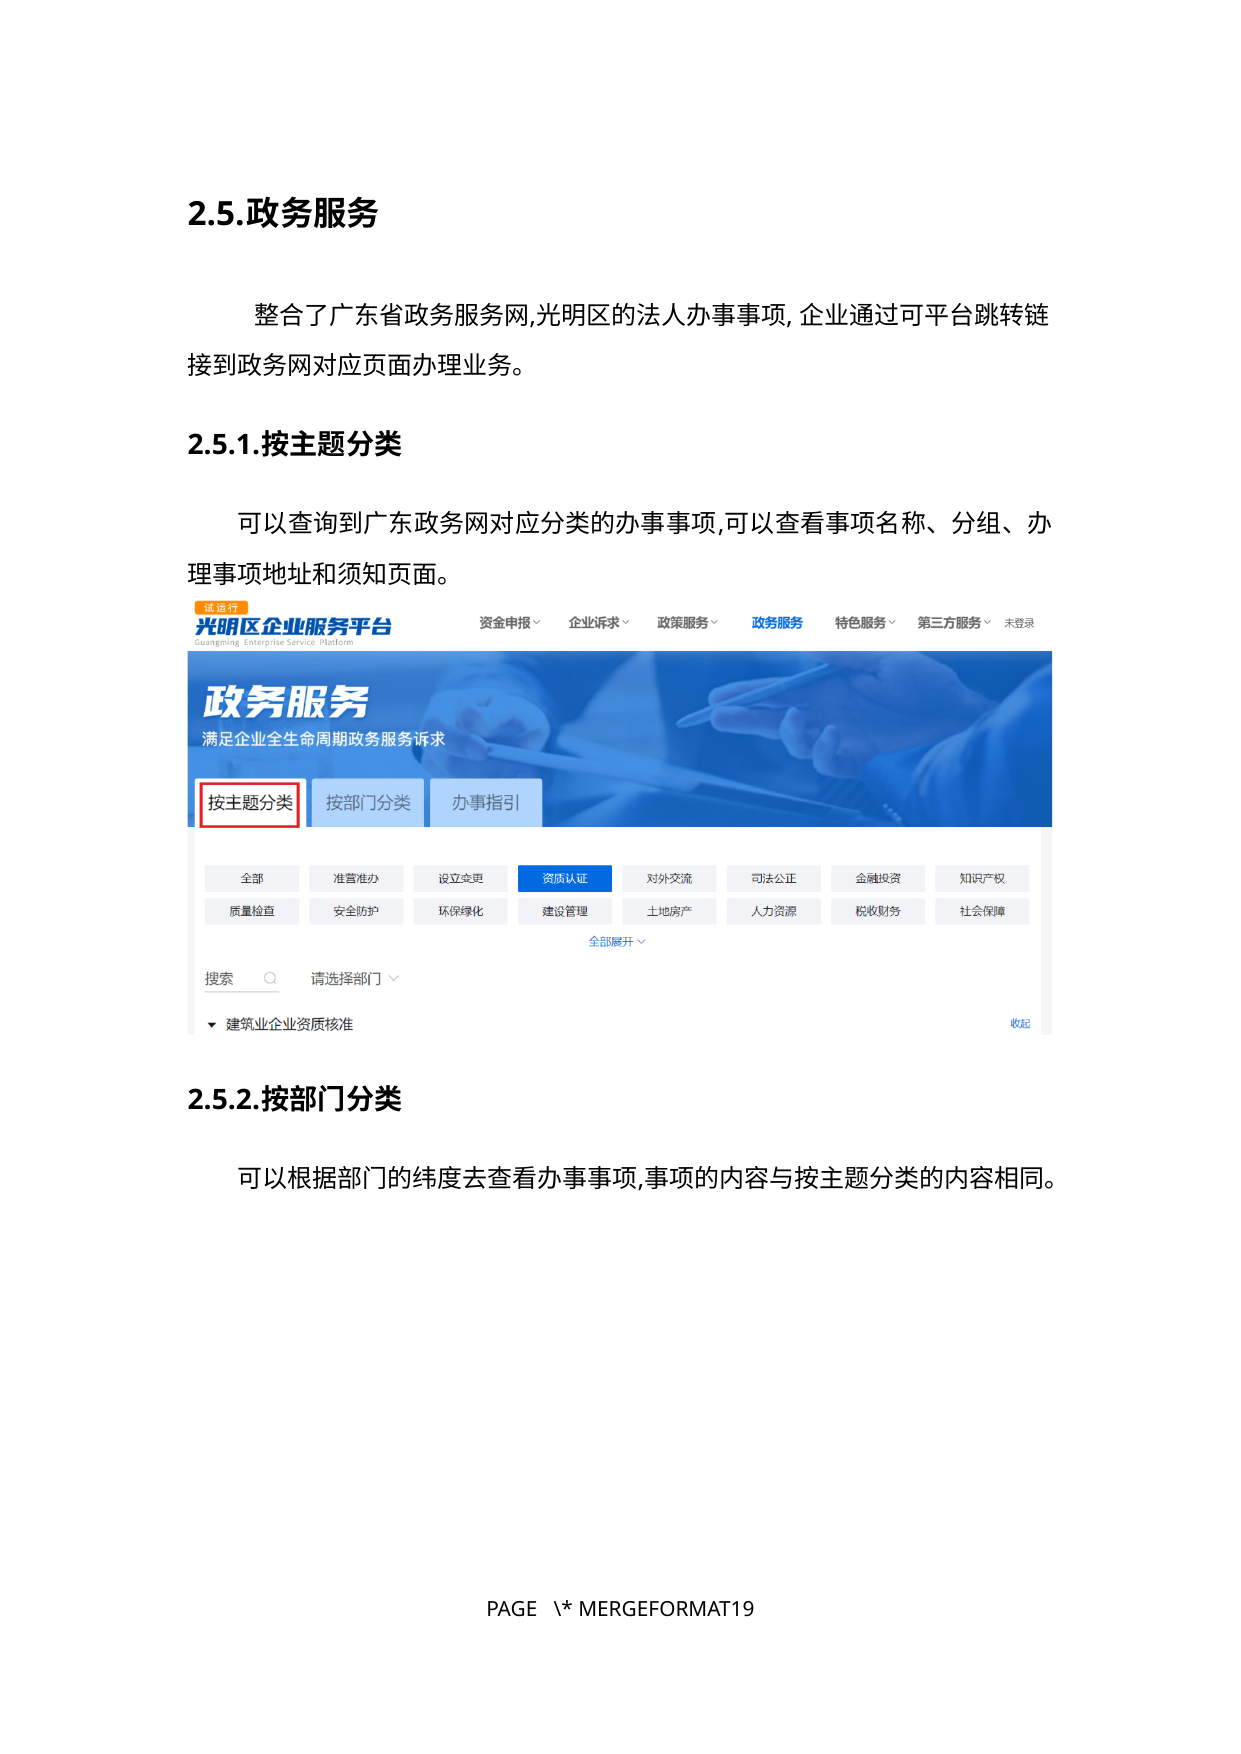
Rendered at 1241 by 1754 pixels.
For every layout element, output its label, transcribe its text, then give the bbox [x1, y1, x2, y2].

subtitle 按主题分类 [187, 421, 1053, 465]
text 可以根据部门的纬度去查看办事事项,事项的内容与按主题分类的内容相同。 [187, 1154, 1053, 1198]
text 整合了广东省政务服务网,光明区的法人办事事项, 企业通过可平台跳转链接到政务网对应页面办理业务。 [187, 291, 1053, 386]
subtitle 政务服务 [187, 167, 1053, 255]
picture [187, 600, 1053, 1035]
text 可以查询到广东政务网对应分类的办事事项,可以查看事项名称、分组、办理事项地址和须知页面。 [187, 500, 1053, 594]
subtitle 按部门分类 [187, 1075, 1053, 1119]
